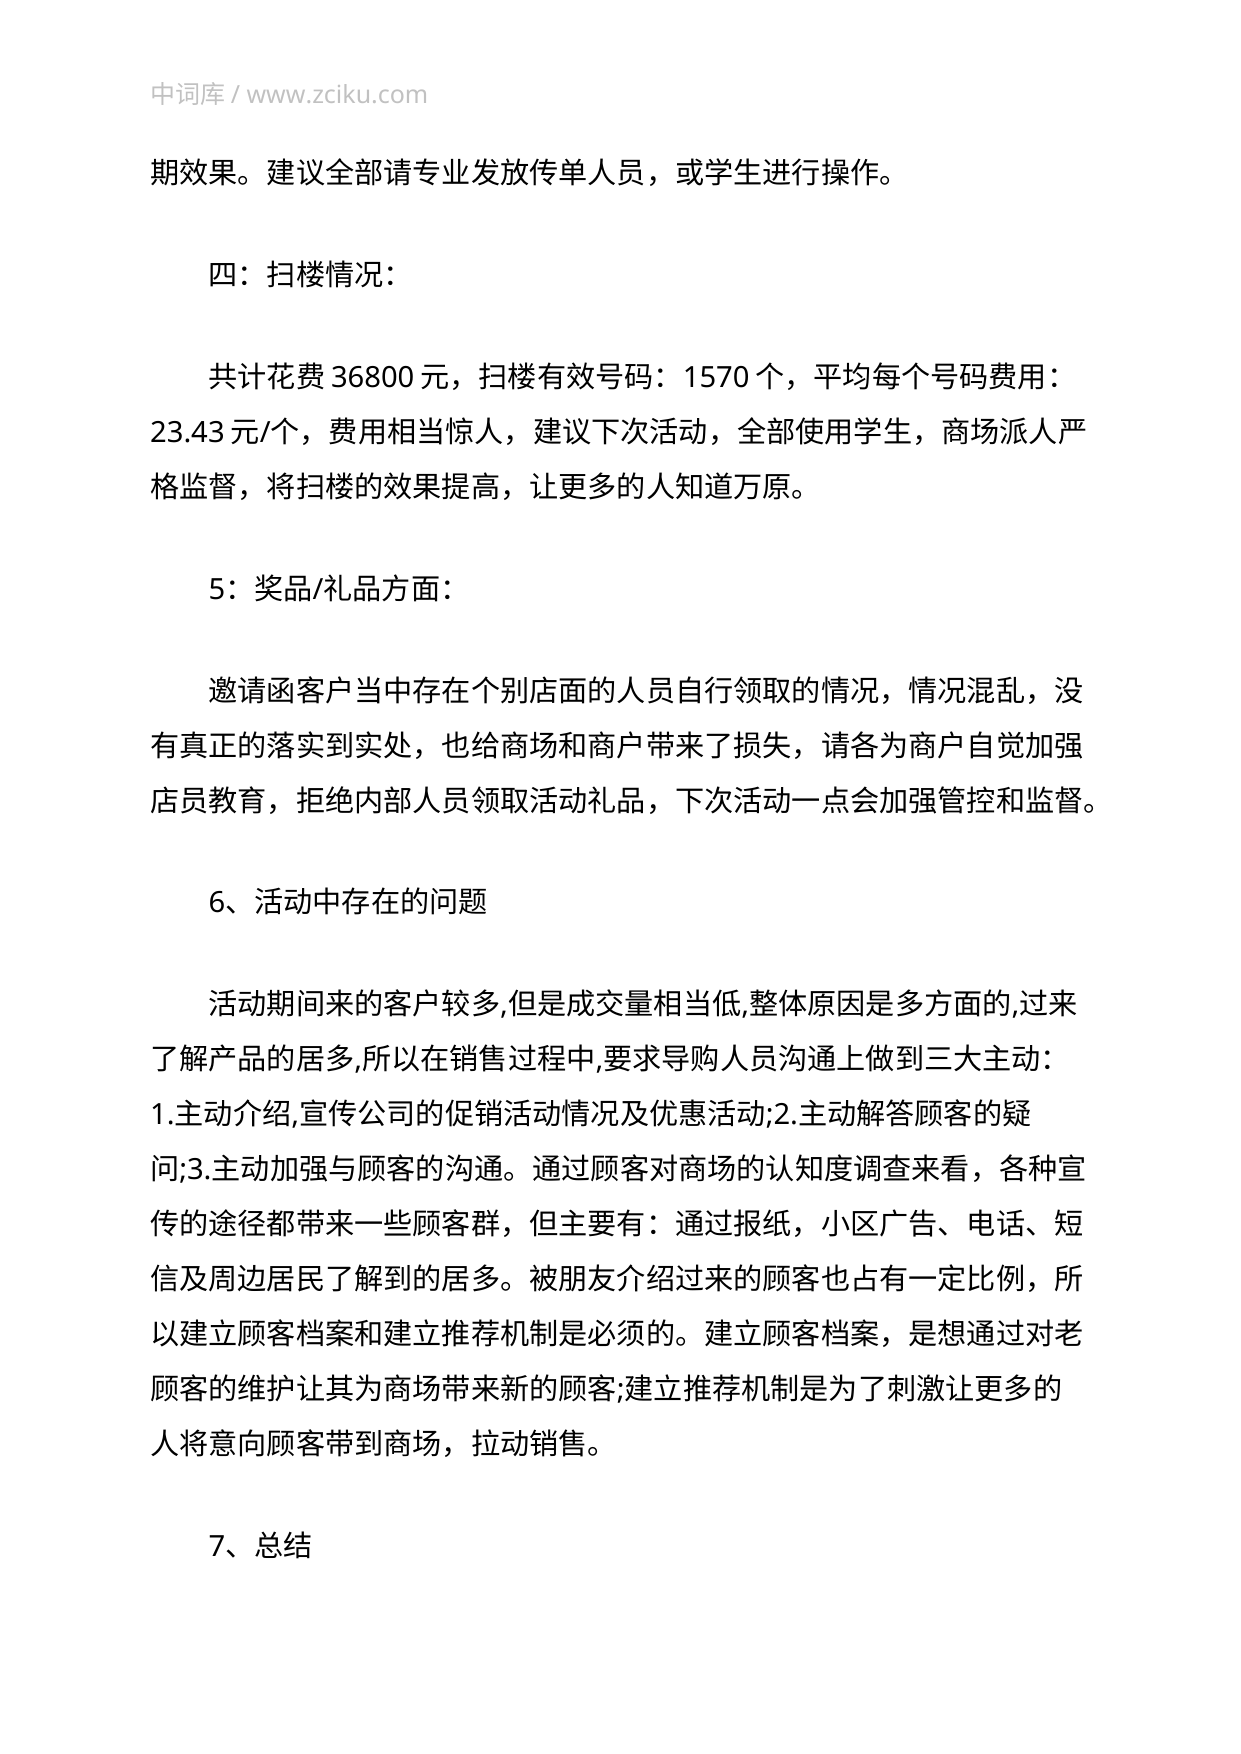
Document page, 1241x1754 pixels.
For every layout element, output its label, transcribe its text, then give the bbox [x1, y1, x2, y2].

text 邀请函客户当中存在个别店面的人员自行领取的情况，情况混乱，没有真正的落实到实处，也给商场和商户带来了损失，请各为商户自觉加强店员教育，拒绝内部人员领取活动礼品，下次活动一点会加强管控和监督。 [150, 667, 1090, 819]
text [150, 150, 1090, 192]
text 共计花费36800元，扫楼有效号码：1570个，平均每个号码费用：23.43元/个，费用相当惊人，建议下次活动，全部使用学生，商场派人严格监督，将扫楼的效果提高，让更多的人知道万原。 [150, 353, 1090, 506]
text 活动期间来的客户较多,但是成交量相当低,整体原因是多方面的,过来了解产品的居多,所以在销售过程中,要求导购人员沟通上做到三大主动：1.主动介绍,宣传公司的促销活动情况及优惠活动;2.主动解答顾客的疑问;3.主动加强与顾客的沟通。通过顾客对商场的认知度调查来看，各种宣传的途径都带来一些顾客群，但主要有：通过报纸，小区广告、电话、短信及周边居民了解到的居多。被朋友介绍过来的顾客也占有一定比例，所以建立顾客档案和建立推荐机制是必须的。建立顾客档案，是想通过对老顾客的维护让其为商场带来新的顾客;建立推荐机制是为了刺激让更多的人将意向顾客带到商场，拉动销售。 [150, 981, 1090, 1463]
text 7、总结 [150, 1522, 1090, 1565]
text 四：扫楼情况： [150, 252, 1090, 294]
text 5：奖品/礼品方面： [150, 565, 1090, 608]
text 6、活动中存在的问题 [150, 879, 1090, 921]
